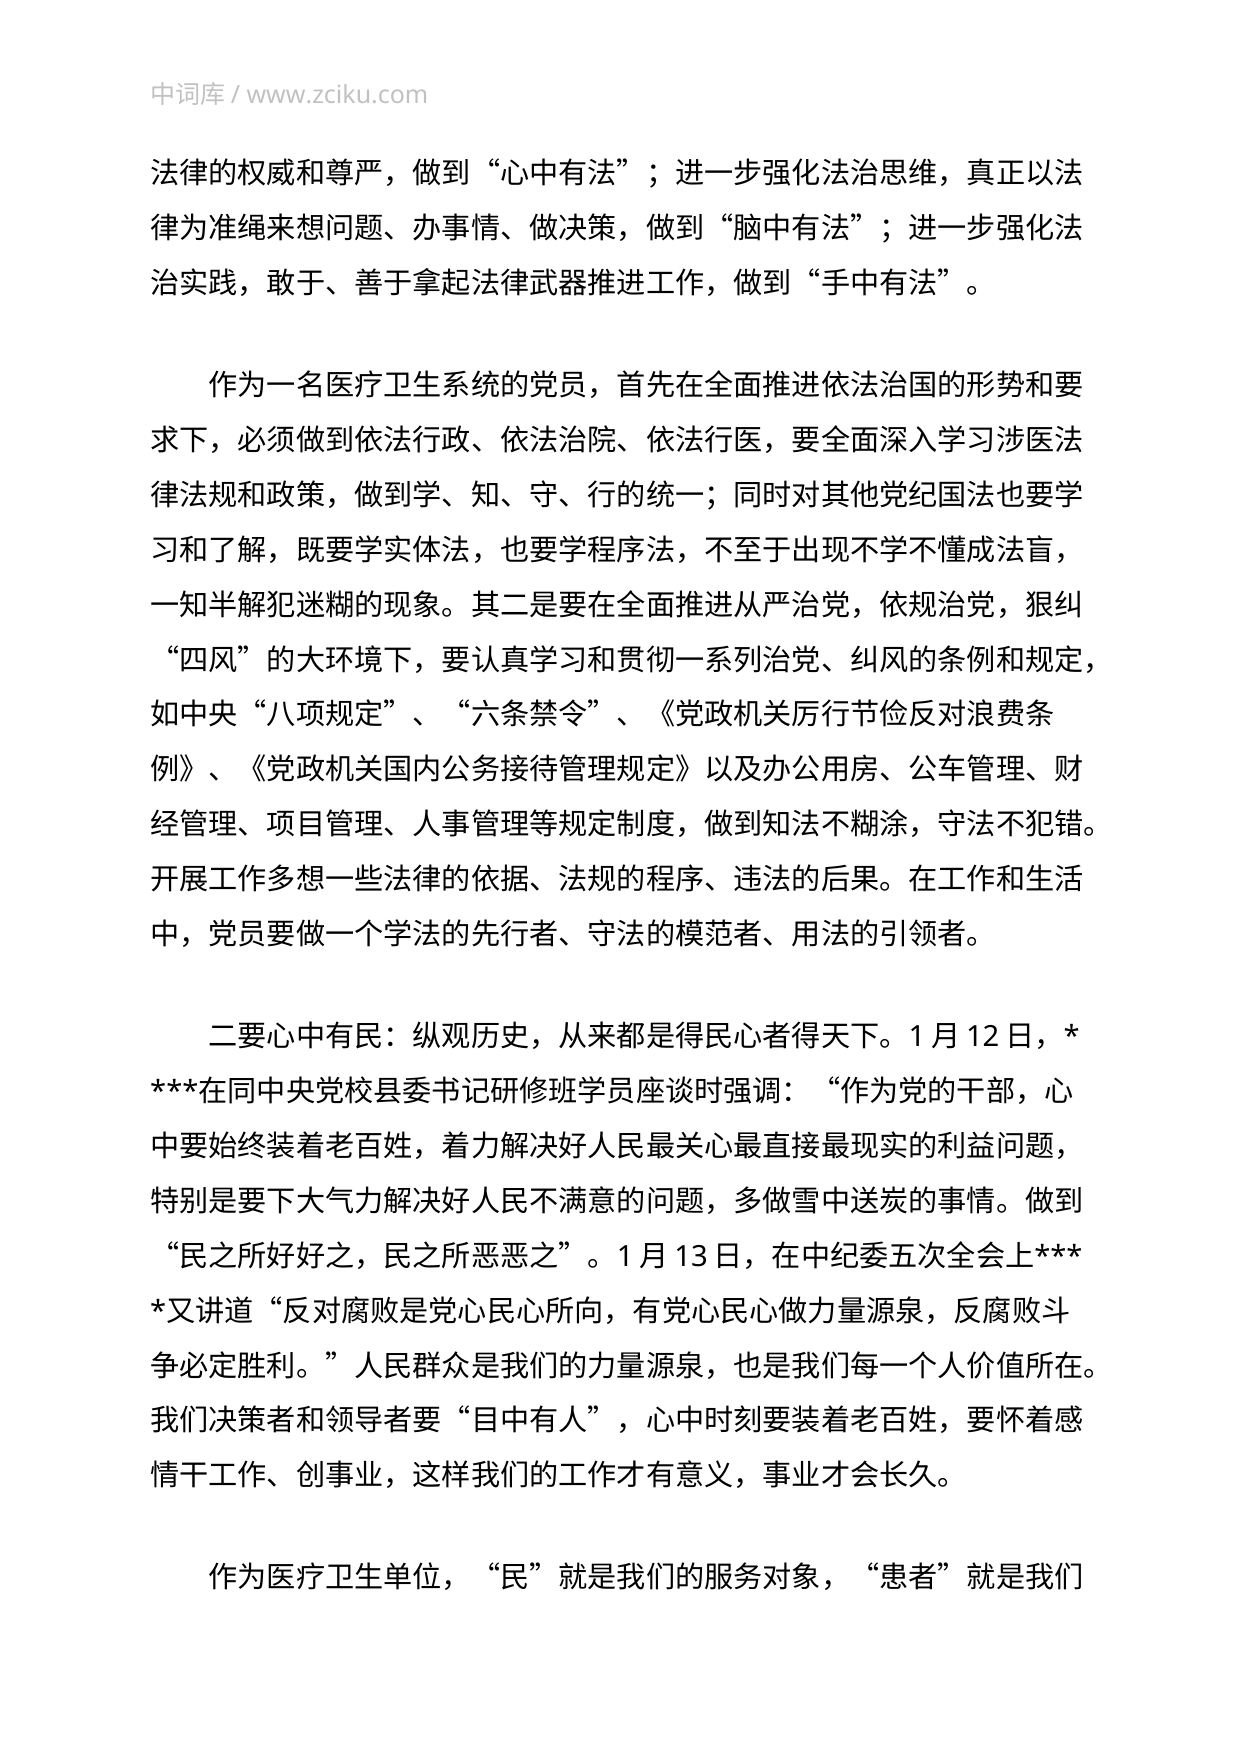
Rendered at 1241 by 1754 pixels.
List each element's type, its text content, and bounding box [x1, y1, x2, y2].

text 作为一名医疗卫生系统的党员，首先在全面推进依法治国的形势和要求下，必须做到依法行政、依法治院、依法行医，要全面深入学习涉医法律法规和政策，做到学、知、守、行的统一；同时对其他党纪国法也要学习和了解，既要学实体法，也要学程序法，不至于出现不学不懂成法盲，一知半解犯迷糊的现象。其二是要在全面推进从严治党，依规治党，狠纠“四风”的大环境下，要认真学习和贯彻一系列治党、纠风的条例和规定，如中央“八项规定”、“六条禁令”、《党政机关厉行节俭反对浪费条例》、《党政机关国内公务接待管理规定》以及办公用房、公车管理、财经管理、项目管理、人事管理等规定制度，做到知法不糊涂，守法不犯错。开展工作多想一些法律的依据、法规的程序、违法的后果。在工作和生活中，党员要做一个学法的先行者、守法的模范者、用法的引领者。 [150, 362, 1090, 953]
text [150, 150, 1090, 302]
text 二要心中有民：纵观历史，从来都是得民心者得天下。1月12日，****在同中央党校县委书记研修班学员座谈时强调：“作为党的干部，心中要始终装着老百姓，着力解决好人民最关心最直接最现实的利益问题，特别是要下大气力解决好人民不满意的问题，多做雪中送炭的事情。做到“民之所好好之，民之所恶恶之”。1月13日，在中纪委五次全会上****又讲道“反对腐败是党心民心所向，有党心民心做力量源泉，反腐败斗争必定胜利。”人民群众是我们的力量源泉，也是我们每一个人价值所在。我们决策者和领导者要“目中有人”，心中时刻要装着老百姓，要怀着感情干工作、创事业，这样我们的工作才有意义，事业才会长久。 [150, 1012, 1090, 1494]
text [150, 1554, 1090, 1596]
